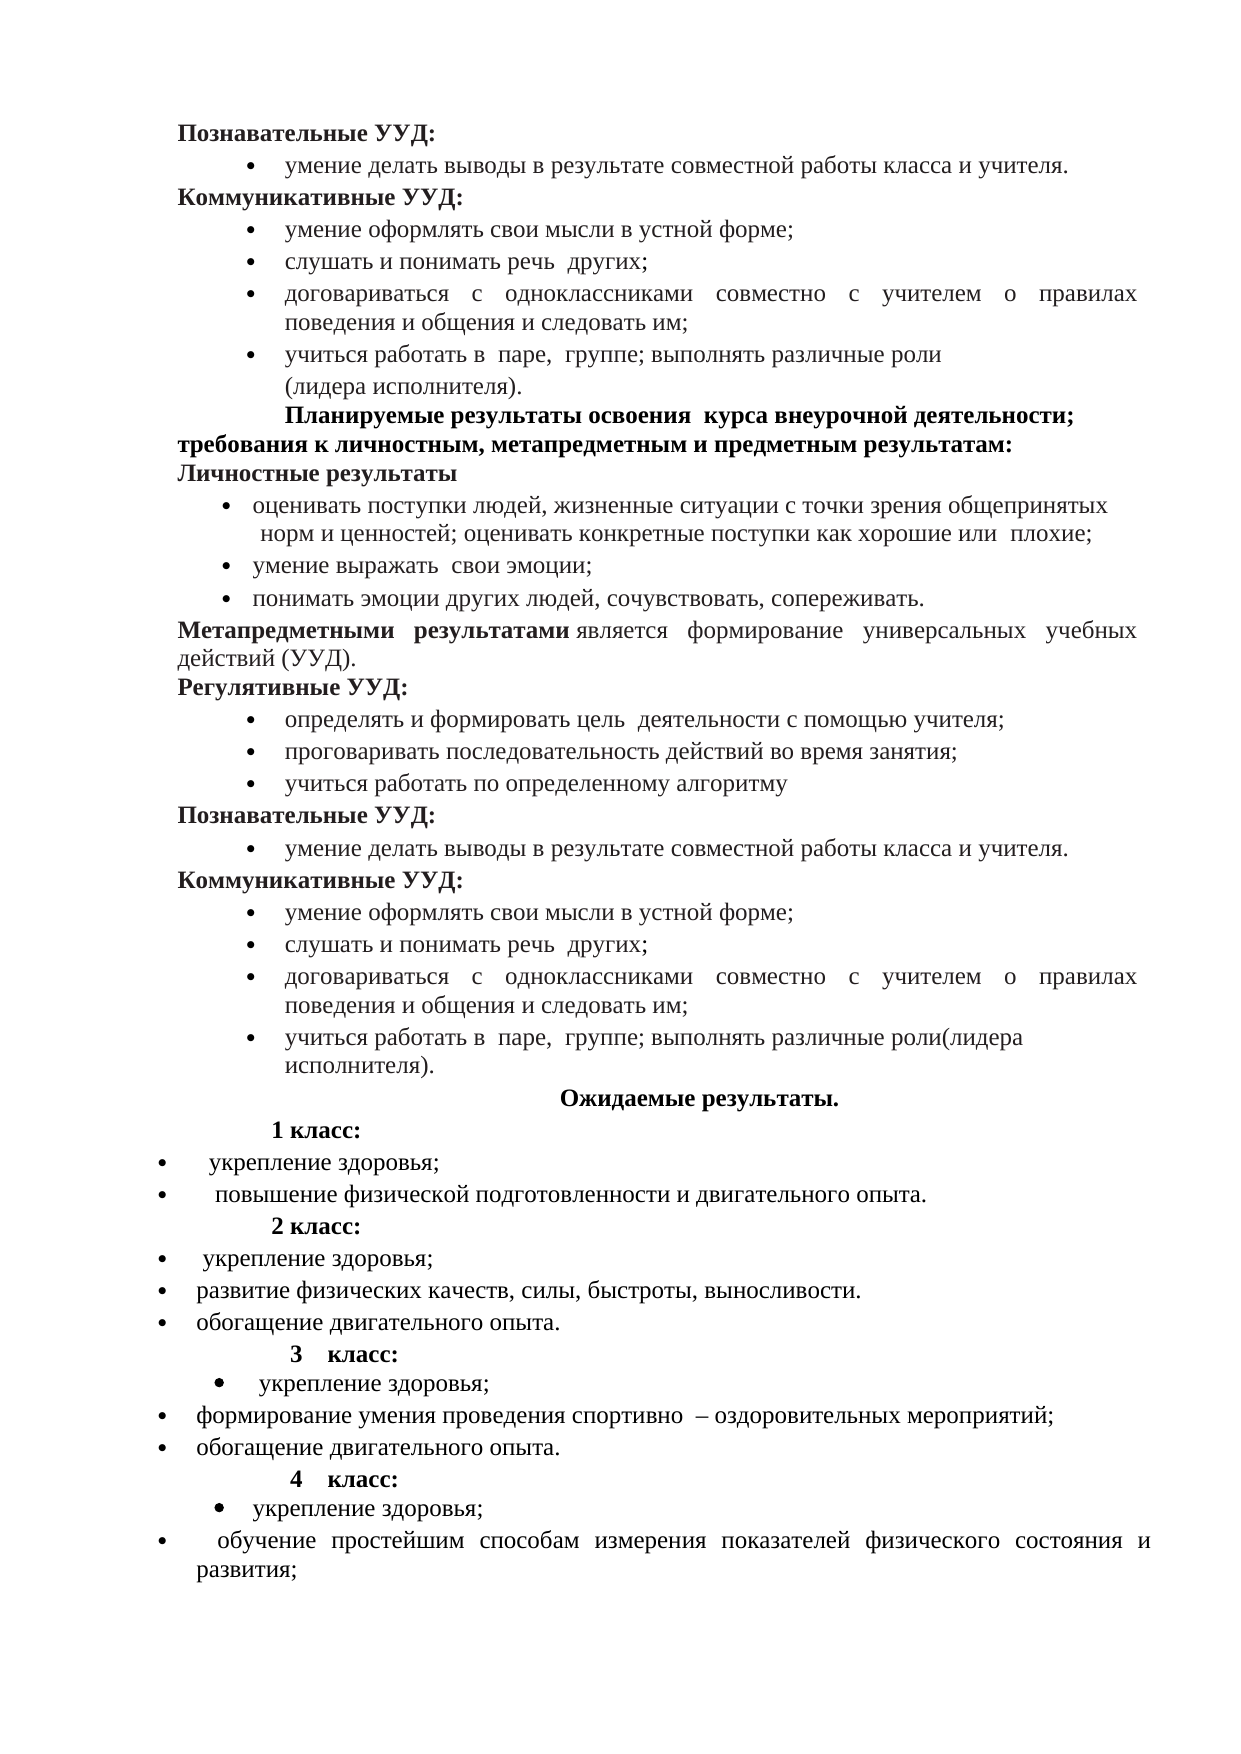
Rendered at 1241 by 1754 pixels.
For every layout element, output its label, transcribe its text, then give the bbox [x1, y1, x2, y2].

list укрепление здоровья; [158, 1243, 1152, 1272]
text Регулятивные УУД: [177, 672, 1152, 701]
list договариваться с одноклассниками совместно с учителем о правилах поведения и общения и следовать им; [247, 278, 1138, 336]
text Ожидаемые результаты. [247, 1083, 1152, 1111]
list повышение физической подготовленности и двигательного опыта. [158, 1179, 1152, 1208]
list умение оформлять свои мысли в устной форме; [247, 214, 1138, 243]
text Познавательные УУД: [177, 118, 1152, 147]
list обучение простейшим способам измерения показателей физического состояния и развития; [158, 1525, 1152, 1583]
text Личностные результаты [177, 458, 1152, 486]
list учиться работать в паре, группе; выполнять различные роли [247, 339, 1152, 368]
list слушать и понимать речь других; [247, 246, 1152, 275]
list обогащение двигательного опыта. [158, 1307, 1152, 1336]
list учиться работать по определенному алгоритму [247, 768, 1152, 797]
list умение делать выводы в результате совместной работы класса и учителя. [247, 150, 1152, 179]
list слушать и понимать речь других; [247, 929, 1152, 958]
text Познавательные УУД: [177, 801, 1152, 829]
list класс: [290, 1339, 1152, 1368]
list формирование умения проведения спортивно – оздоровительных мероприятий; [158, 1400, 1152, 1429]
list класс: [290, 1464, 1152, 1493]
list договариваться с одноклассниками совместно с учителем о правилах поведения и общения и следовать им; [247, 961, 1138, 1018]
list укрепление здоровья; [158, 1147, 1152, 1176]
list умение оформлять свои мысли в устной форме; [247, 897, 1138, 926]
list понимать эмоции других людей, сочувствовать, сопереживать. [223, 583, 1152, 611]
text 1 класс: [177, 1115, 1152, 1143]
list обогащение двигательного опыта. [158, 1432, 1152, 1461]
list укрепление здоровья; [215, 1368, 1152, 1397]
text Метапредметными результатами является формирование универсальных учебных действий (УУД). [177, 615, 1137, 672]
list проговаривать последовательность действий во время занятия; [247, 736, 1152, 765]
text Коммуникативные УУД: [177, 865, 1152, 893]
list оценивать поступки людей, жизненные ситуации с точки зрения общепринятых норм и ценностей; оценивать конкретные поступки как хорошие или плохие; [223, 490, 1152, 547]
list развитие физических качеств, силы, быстроты, выносливости. [158, 1275, 1152, 1304]
list умение выражать свои эмоции; [223, 551, 1152, 579]
text Планируемые результаты освоения курса внеурочной деятельности; [284, 400, 1152, 429]
list определять и формировать цель деятельности с помощью учителя; [247, 704, 1138, 733]
list умение делать выводы в результате совместной работы класса и учителя. [247, 833, 1152, 861]
text требования к личностным, метапредметным и предметным результатам: [177, 429, 1152, 458]
list учиться работать в паре, группе; выполнять различные роли(лидера исполнителя). [247, 1022, 1152, 1079]
text (лидера исполнителя). [284, 371, 1152, 400]
list укрепление здоровья; [215, 1493, 1152, 1522]
text 2 класс: [177, 1211, 1152, 1240]
text Коммуникативные УУД: [177, 182, 1152, 211]
